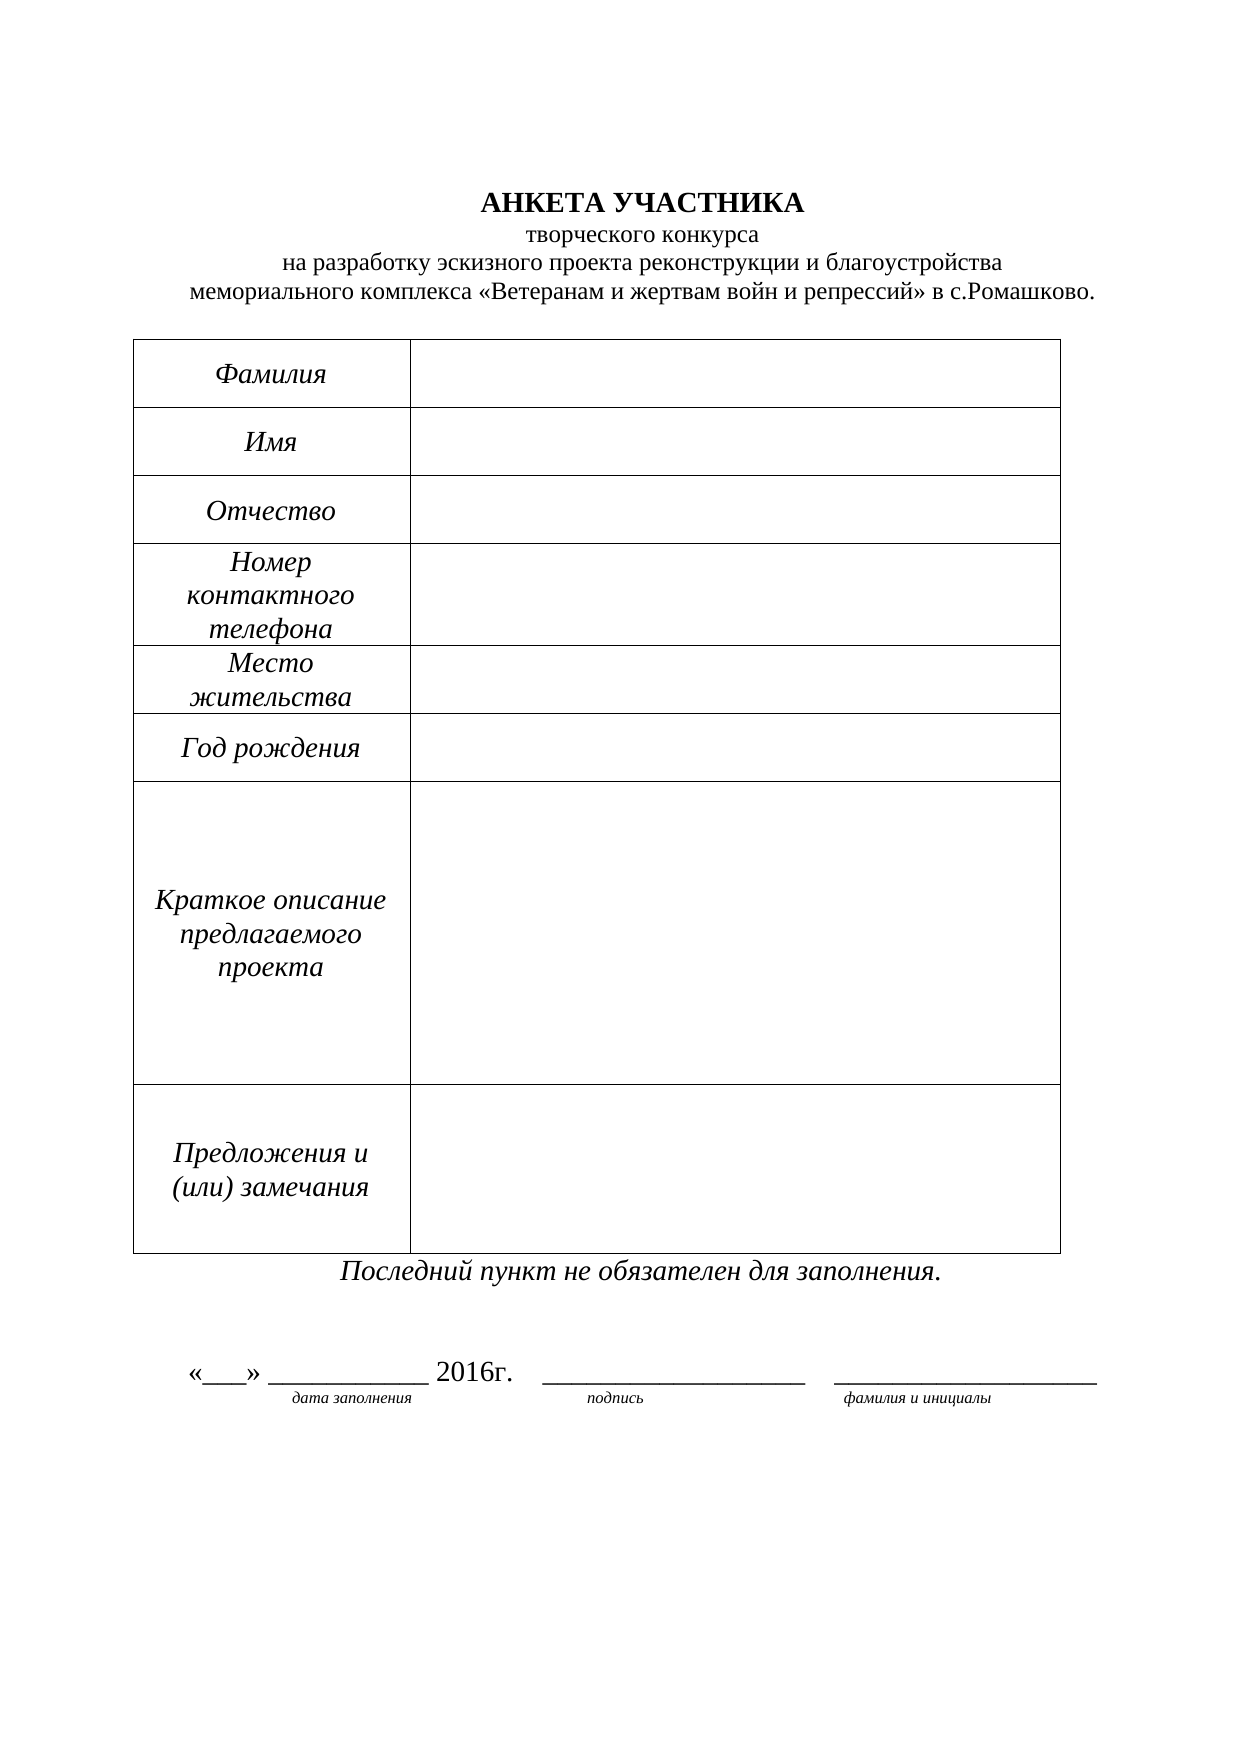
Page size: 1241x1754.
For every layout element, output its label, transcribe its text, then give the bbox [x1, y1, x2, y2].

table_cell [411, 1085, 1060, 1252]
table_cell [411, 646, 1060, 713]
table_cell [411, 714, 1060, 781]
text «___» ___________ 2016г. __________________ __________________ [133, 1354, 1152, 1388]
table_header [411, 340, 1060, 407]
table_cell Отчество [134, 476, 410, 543]
text мемориального комплекса «Ветеранам и жертвам войн и репрессий» в с.Ромашково. [133, 276, 1152, 305]
table_cell [411, 408, 1060, 475]
table_cell [411, 782, 1060, 1084]
table_cell Номер контактного телефона [134, 544, 410, 644]
table_cell Краткое описание предлагаемого проекта [134, 782, 410, 1084]
text Последний пункт не обязателен для заполнения. [133, 1253, 1152, 1287]
table_header Фамилия [134, 340, 410, 407]
text на разработку эскизного проекта реконструкции и благоустройства [133, 247, 1152, 276]
table_cell [411, 476, 1060, 543]
table_cell Место жительства [134, 646, 410, 713]
text дата заполнения подпись фамилия и инициалы [133, 1388, 1152, 1407]
table_cell Год рождения [134, 714, 410, 781]
table_cell Предложения и (или) замечания [134, 1085, 410, 1252]
table_cell [411, 544, 1060, 644]
text АНКЕТА УЧАСТНИКА [133, 185, 1152, 219]
table_cell Имя [134, 408, 410, 475]
text творческого конкурса [133, 219, 1152, 247]
